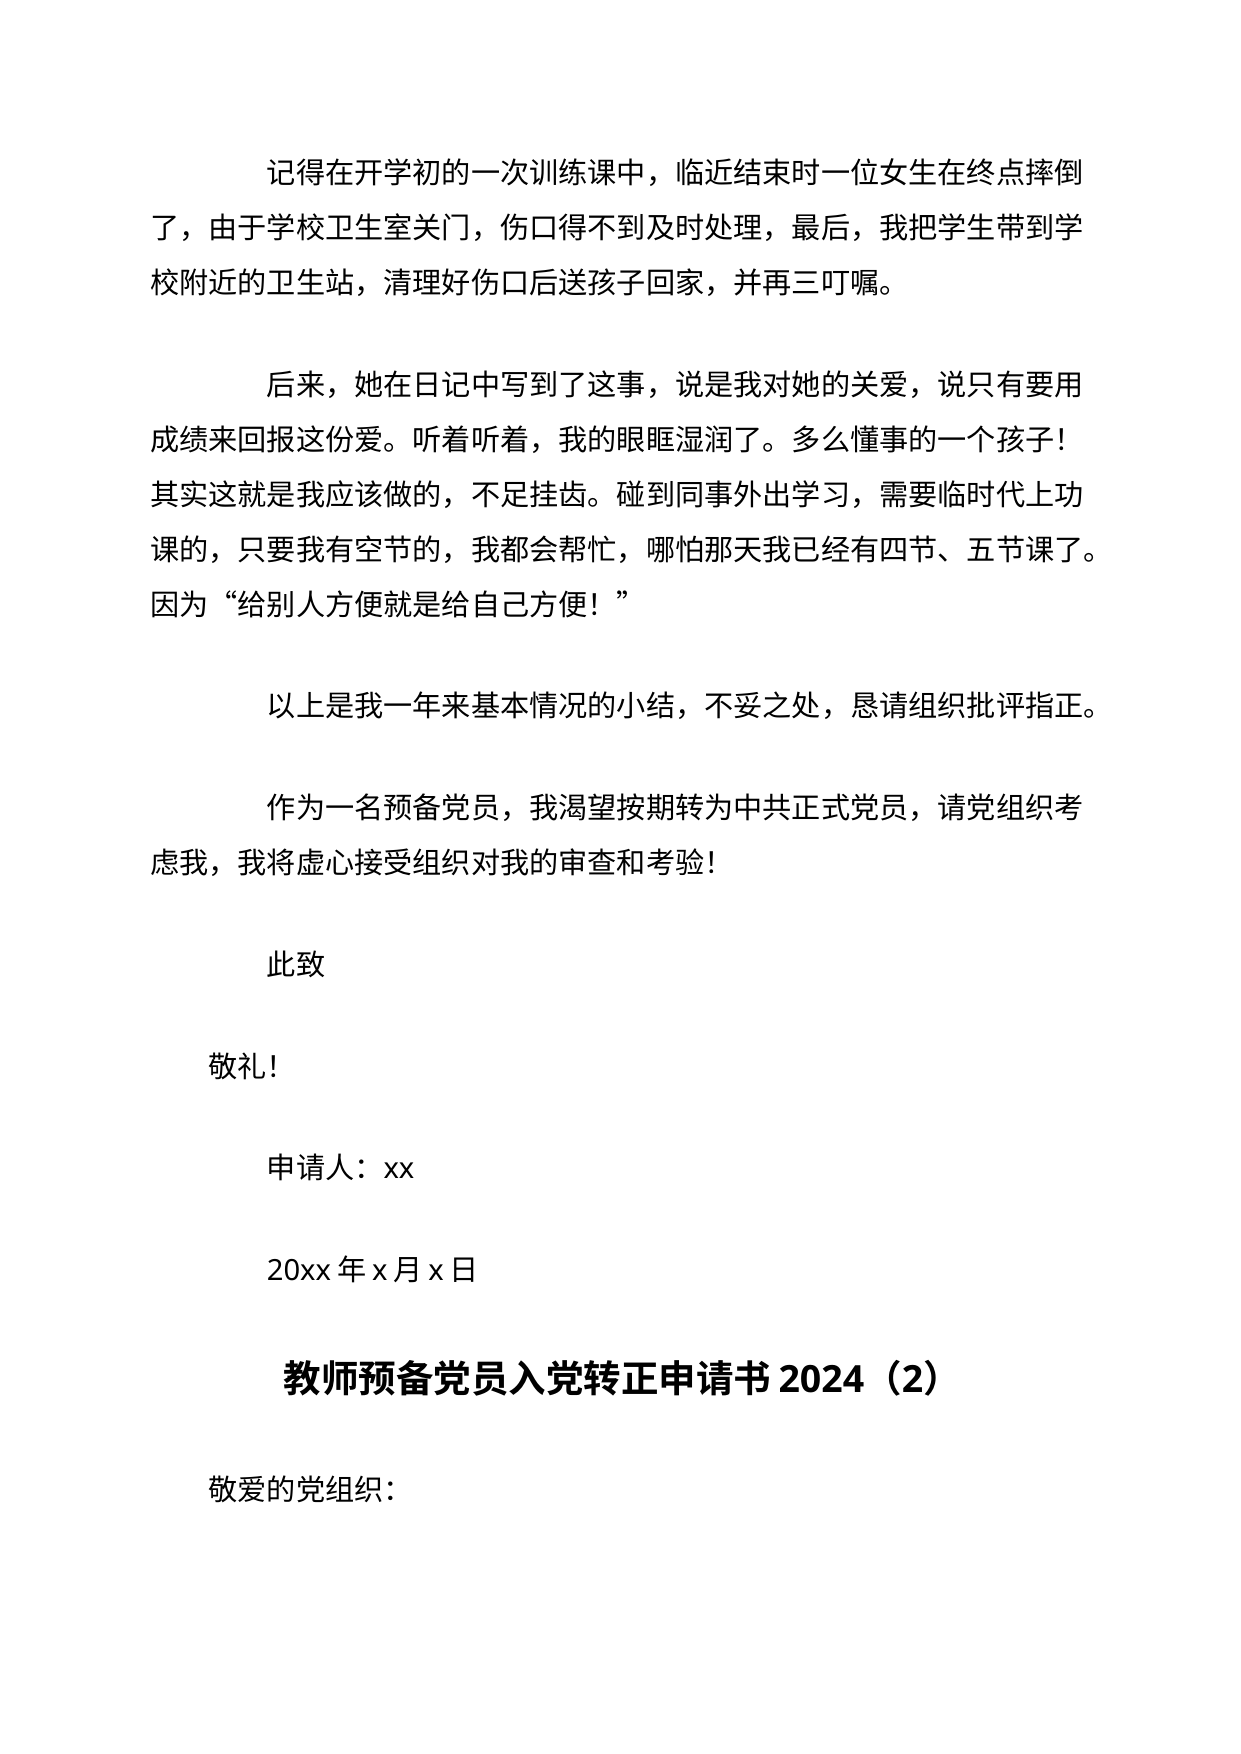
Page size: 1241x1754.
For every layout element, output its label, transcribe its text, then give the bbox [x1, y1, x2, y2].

text 20xx年x月x日 [150, 1247, 1090, 1289]
text 记得在开学初的一次训练课中，临近结束时一位女生在终点摔倒了，由于学校卫生室关门，伤口得不到及时处理，最后，我把学生带到学校附近的卫生站，清理好伤口后送孩子回家，并再三叮嘱。 [150, 150, 1090, 302]
text 作为一名预备党员，我渴望按期转为中共正式党员，请党组织考虑我，我将虚心接受组织对我的审查和考验！ [150, 785, 1090, 882]
text 此致 [150, 941, 1090, 984]
text 教师预备党员入党转正申请书2024（2） [150, 1349, 1090, 1403]
text 申请人：xx [150, 1145, 1090, 1187]
text 后来，她在日记中写到了这事，说是我对她的关爱，说只有要用成绩来回报这份爱。听着听着，我的眼眶湿润了。多么懂事的一个孩子！其实这就是我应该做的，不足挂齿。碰到同事外出学习，需要临时代上功课的，只要我有空节的，我都会帮忙，哪怕那天我已经有四节、五节课了。因为“给别人方便就是给自己方便！” [150, 362, 1090, 623]
text 敬爱的党组织： [150, 1466, 1090, 1509]
text 以上是我一年来基本情况的小结，不妥之处，恳请组织批评指正。 [150, 683, 1090, 725]
text 敬礼！ [150, 1043, 1090, 1085]
